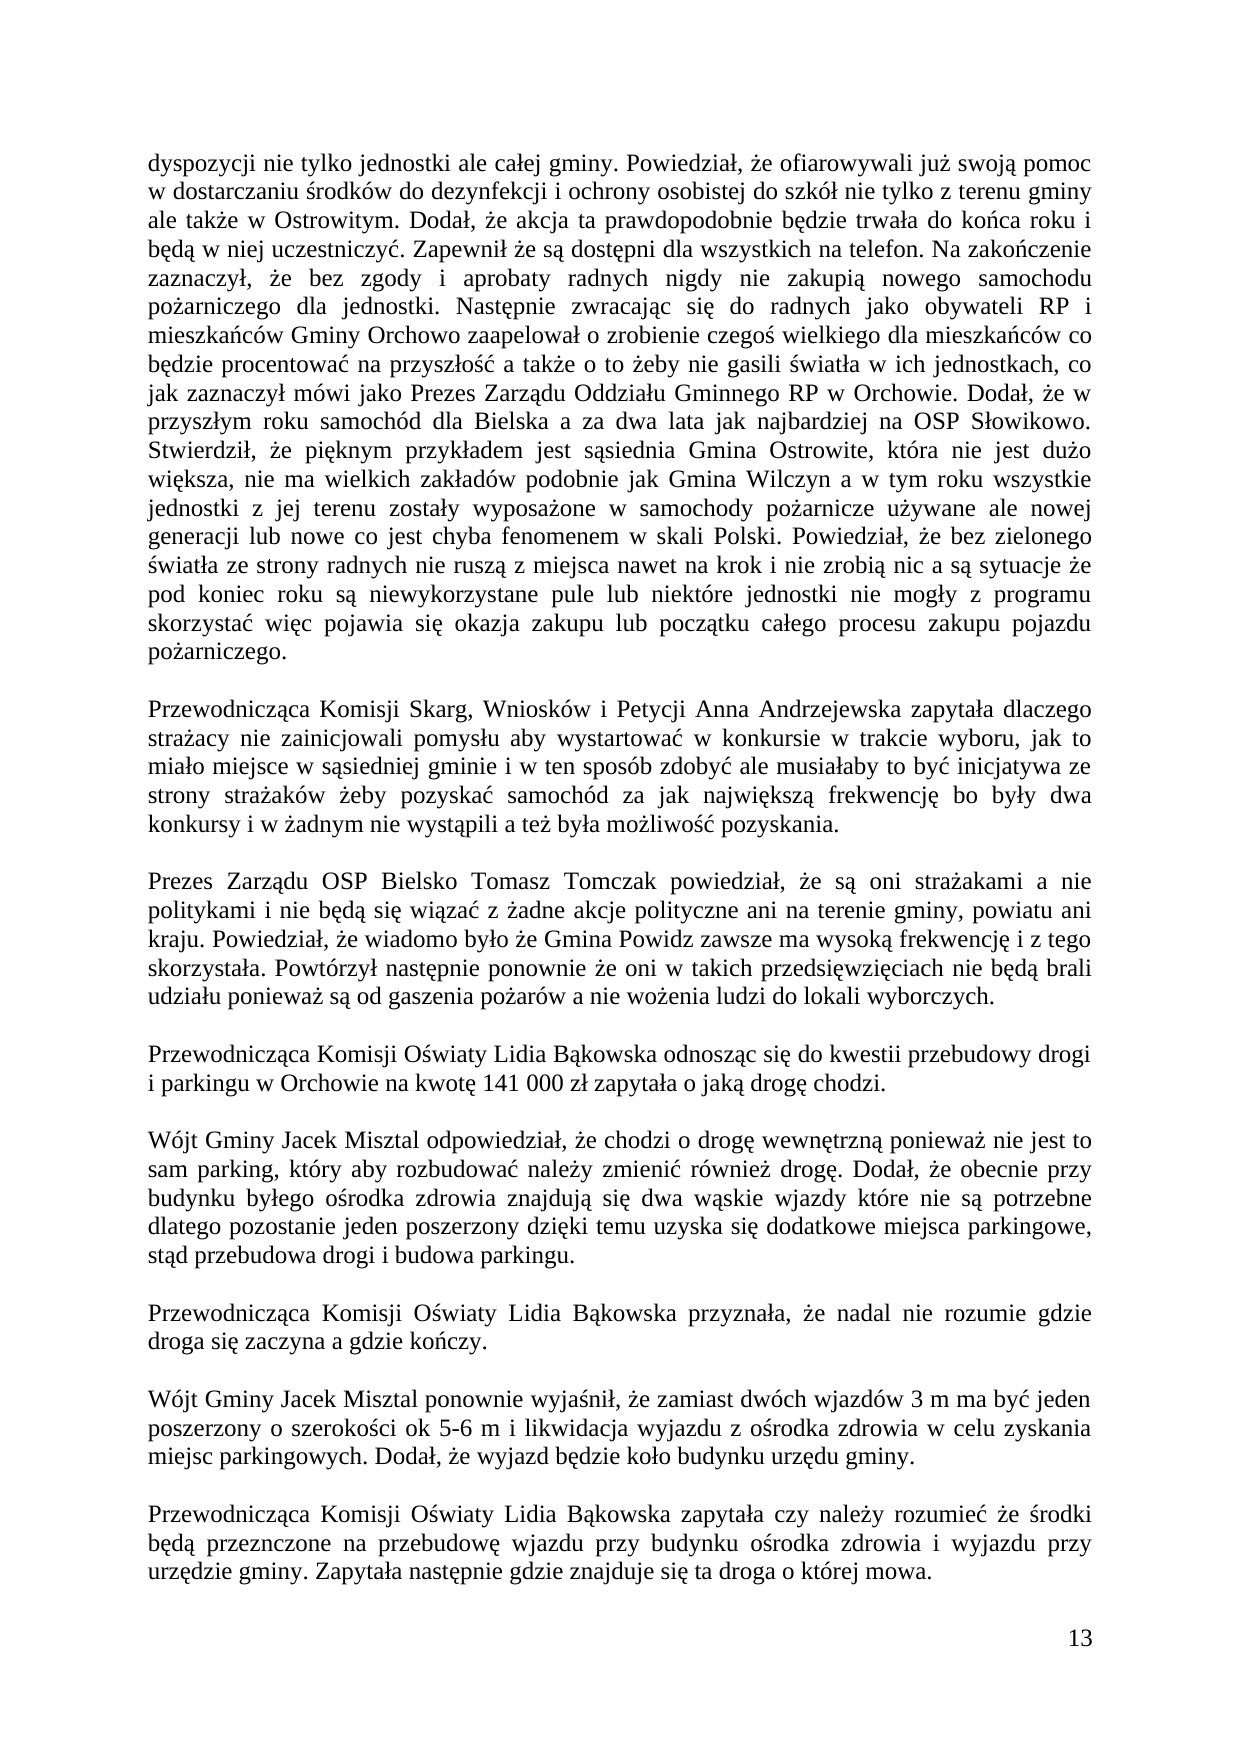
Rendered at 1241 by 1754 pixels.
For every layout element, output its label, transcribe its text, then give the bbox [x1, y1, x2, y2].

text Przewodnicząca Komisji Oświaty Lidia Bąkowska zapytała czy należy rozumieć że środki będą przeznczone na przebudowę wjazdu przy budynku ośrodka zdrowia i wyjazdu przy urzędzie gminy. Zapytała następnie gdzie znajduje się ta droga o której mowa. [148, 1499, 1093, 1585]
text Prezes Zarządu OSP Bielsko Tomasz Tomczak powiedział, że są oni strażakami a nie politykami i nie będą się wiązać z żadne akcje polityczne ani na terenie gminy, powiatu ani kraju. Powiedział, że wiadomo było że Gmina Powidz zawsze ma wysoką frekwencję i z tego skorzystała. Powtórzył następnie ponownie że oni w takich przedsięwzięciach nie będą brali udziału ponieważ są od gaszenia pożarów a nie wożenia ludzi do lokali wyborczych. [148, 866, 1093, 1010]
text Przewodnicząca Komisji Oświaty Lidia Bąkowska przyznała, że nadal nie rozumie gdzie droga się zaczyna a gdzie kończy. [148, 1298, 1093, 1355]
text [148, 148, 1093, 665]
text Przewodnicząca Komisji Oświaty Lidia Bąkowska odnosząc się do kwestii przebudowy drogi i parkingu w Orchowie na kwotę 141 000 zł zapytała o jaką drogę chodzi. [148, 1039, 1093, 1096]
text Wójt Gminy Jacek Misztal odpowiedział, że chodzi o drogę wewnętrzną ponieważ nie jest to sam parking, który aby rozbudować należy zmienić również drogę. Dodał, że obecnie przy budynku byłego ośrodka zdrowia znajdują się dwa wąskie wjazdy które nie są potrzebne dlatego pozostanie jeden poszerzony dzięki temu uzyska się dodatkowe miejsca parkingowe, stąd przebudowa drogi i budowa parkingu. [148, 1125, 1093, 1269]
text Przewodnicząca Komisji Skarg, Wniosków i Petycji Anna Andrzejewska zapytała dlaczego strażacy nie zainicjowali pomysłu aby wystartować w konkursie w trakcie wyboru, jak to miało miejsce w sąsiedniej gminie i w ten sposób zdobyć ale musiałaby to być inicjatywa ze strony strażaków żeby pozyskać samochód za jak największą frekwencję bo były dwa konkursy i w żadnym nie wystąpili a też była możliwość pozyskania. [148, 694, 1093, 838]
text Wójt Gminy Jacek Misztal ponownie wyjaśnił, że zamiast dwóch wjazdów 3 m ma być jeden poszerzony o szerokości ok 5-6 m i likwidacja wyjazdu z ośrodka zdrowia w celu zyskania miejsc parkingowych. Dodał, że wyjazd będzie koło budynku urzędu gminy. [148, 1384, 1093, 1470]
